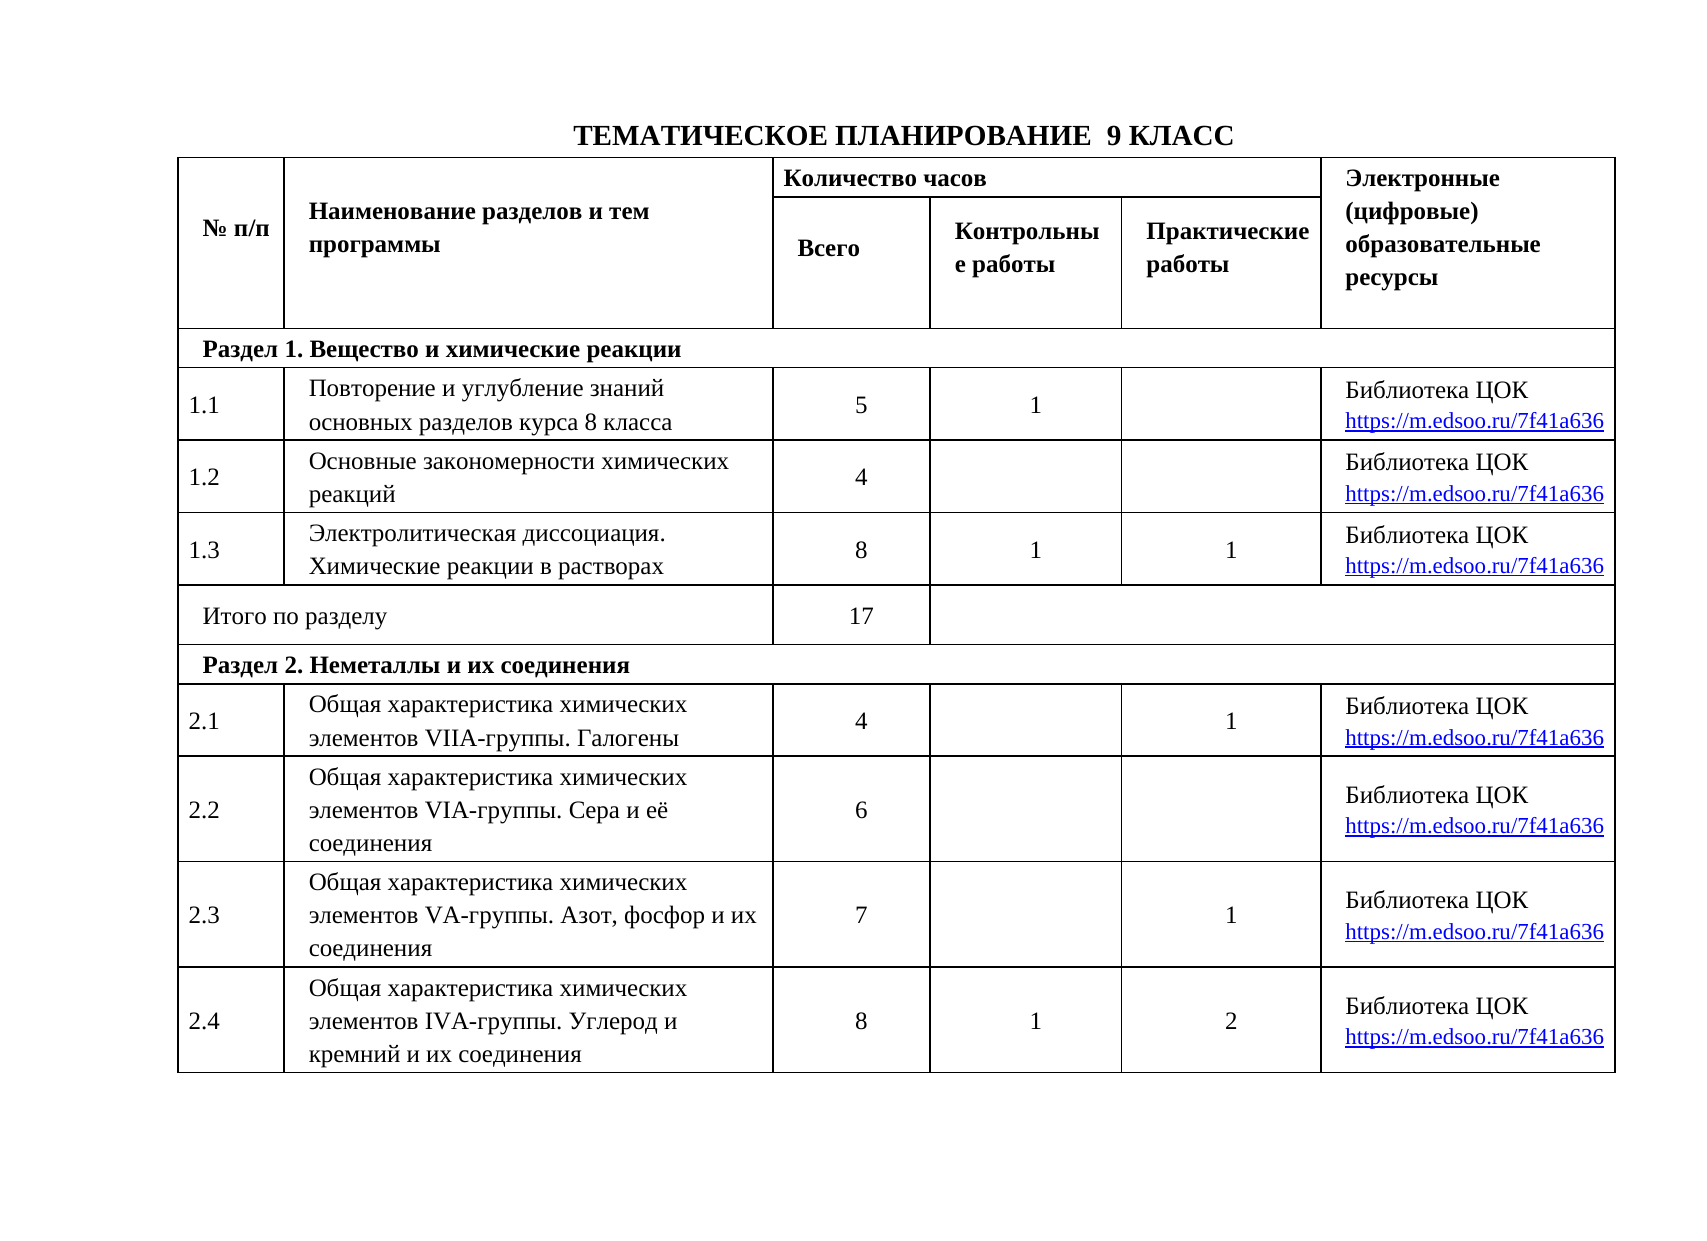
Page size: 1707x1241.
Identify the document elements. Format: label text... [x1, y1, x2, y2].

table_cell 1 [1122, 513, 1320, 584]
table_cell 1.2 [179, 441, 283, 512]
table_cell Библиотека ЦОК https://m.edsoo.ru/7f41a636 [1322, 757, 1614, 861]
table_cell 1 [931, 513, 1121, 584]
table_cell Библиотека ЦОК https://m.edsoo.ru/7f41a636 [1322, 441, 1614, 512]
table_cell Библиотека ЦОК https://m.edsoo.ru/7f41a636 [1322, 513, 1614, 584]
table_cell Библиотека ЦОК https://m.edsoo.ru/7f41a636 [1322, 368, 1614, 439]
table_cell [931, 862, 1121, 966]
table_cell [1122, 368, 1320, 439]
table_header Электронные (цифровые) образовательные ресурсы [1322, 158, 1614, 327]
table_cell [931, 441, 1121, 512]
table_header Количество часов [774, 158, 1320, 196]
table_cell 8 [774, 968, 929, 1071]
table_cell Всего [774, 198, 929, 327]
table_cell 5 [774, 368, 929, 439]
table_header Наименование разделов и тем программы [285, 158, 772, 327]
table_cell 2 [1122, 968, 1320, 1071]
table_cell [931, 685, 1121, 755]
table_cell 1 [931, 368, 1121, 439]
table_cell Контрольные работы [931, 198, 1121, 327]
table_cell 2.1 [179, 685, 283, 755]
table_cell 1 [931, 968, 1121, 1071]
table_cell Электролитическая диссоциация. Химические реакции в растворах [285, 513, 772, 584]
table_cell 4 [774, 441, 929, 512]
table_cell 1.3 [179, 513, 283, 584]
table_cell [931, 757, 1121, 861]
table_cell 1 [1122, 685, 1320, 755]
table_cell Основные закономерности химических реакций [285, 441, 772, 512]
table_cell Общая характеристика химических элементов VIIА-группы. Галогены [285, 685, 772, 755]
table_cell Раздел 1. Вещество и химические реакции [179, 329, 1614, 367]
table_cell [1122, 757, 1320, 861]
table_cell Общая характеристика химических элементов VIА-группы. Сера и её соединения [285, 757, 772, 861]
table_cell Раздел 2. Неметаллы и их соединения [179, 645, 1614, 683]
table_cell 2.4 [179, 968, 283, 1071]
table_cell 8 [774, 513, 929, 584]
table_cell 17 [774, 586, 929, 643]
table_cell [1322, 862, 1614, 966]
text ТЕМАТИЧЕСКОЕ ПЛАНИРОВАНИЕ 9 КЛАСС [190, 118, 1618, 152]
table_cell Общая характеристика химических элементов IVА-группы. Углерод и кремний и их соединения [285, 968, 772, 1071]
table_cell [931, 586, 1614, 643]
table_header № п/п [179, 158, 283, 327]
table_cell 2.3 [179, 862, 283, 966]
table_cell 2.2 [179, 757, 283, 861]
table_cell Итого по разделу [179, 586, 772, 643]
table_cell 4 [774, 685, 929, 755]
table_cell [1122, 441, 1320, 512]
table_cell 6 [774, 757, 929, 861]
table_cell Библиотека ЦОК https://m.edsoo.ru/7f41a636 [1322, 685, 1614, 755]
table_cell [1322, 968, 1614, 1071]
table_cell Общая характеристика химических элементов VА-группы. Азот, фосфор и их соединения [285, 862, 772, 966]
table_cell 7 [774, 862, 929, 966]
table_cell Практические работы [1122, 198, 1320, 327]
table_cell 1.1 [179, 368, 283, 439]
table_cell 1 [1122, 862, 1320, 966]
table_cell Повторение и углубление знаний основных разделов курса 8 класса [285, 368, 772, 439]
